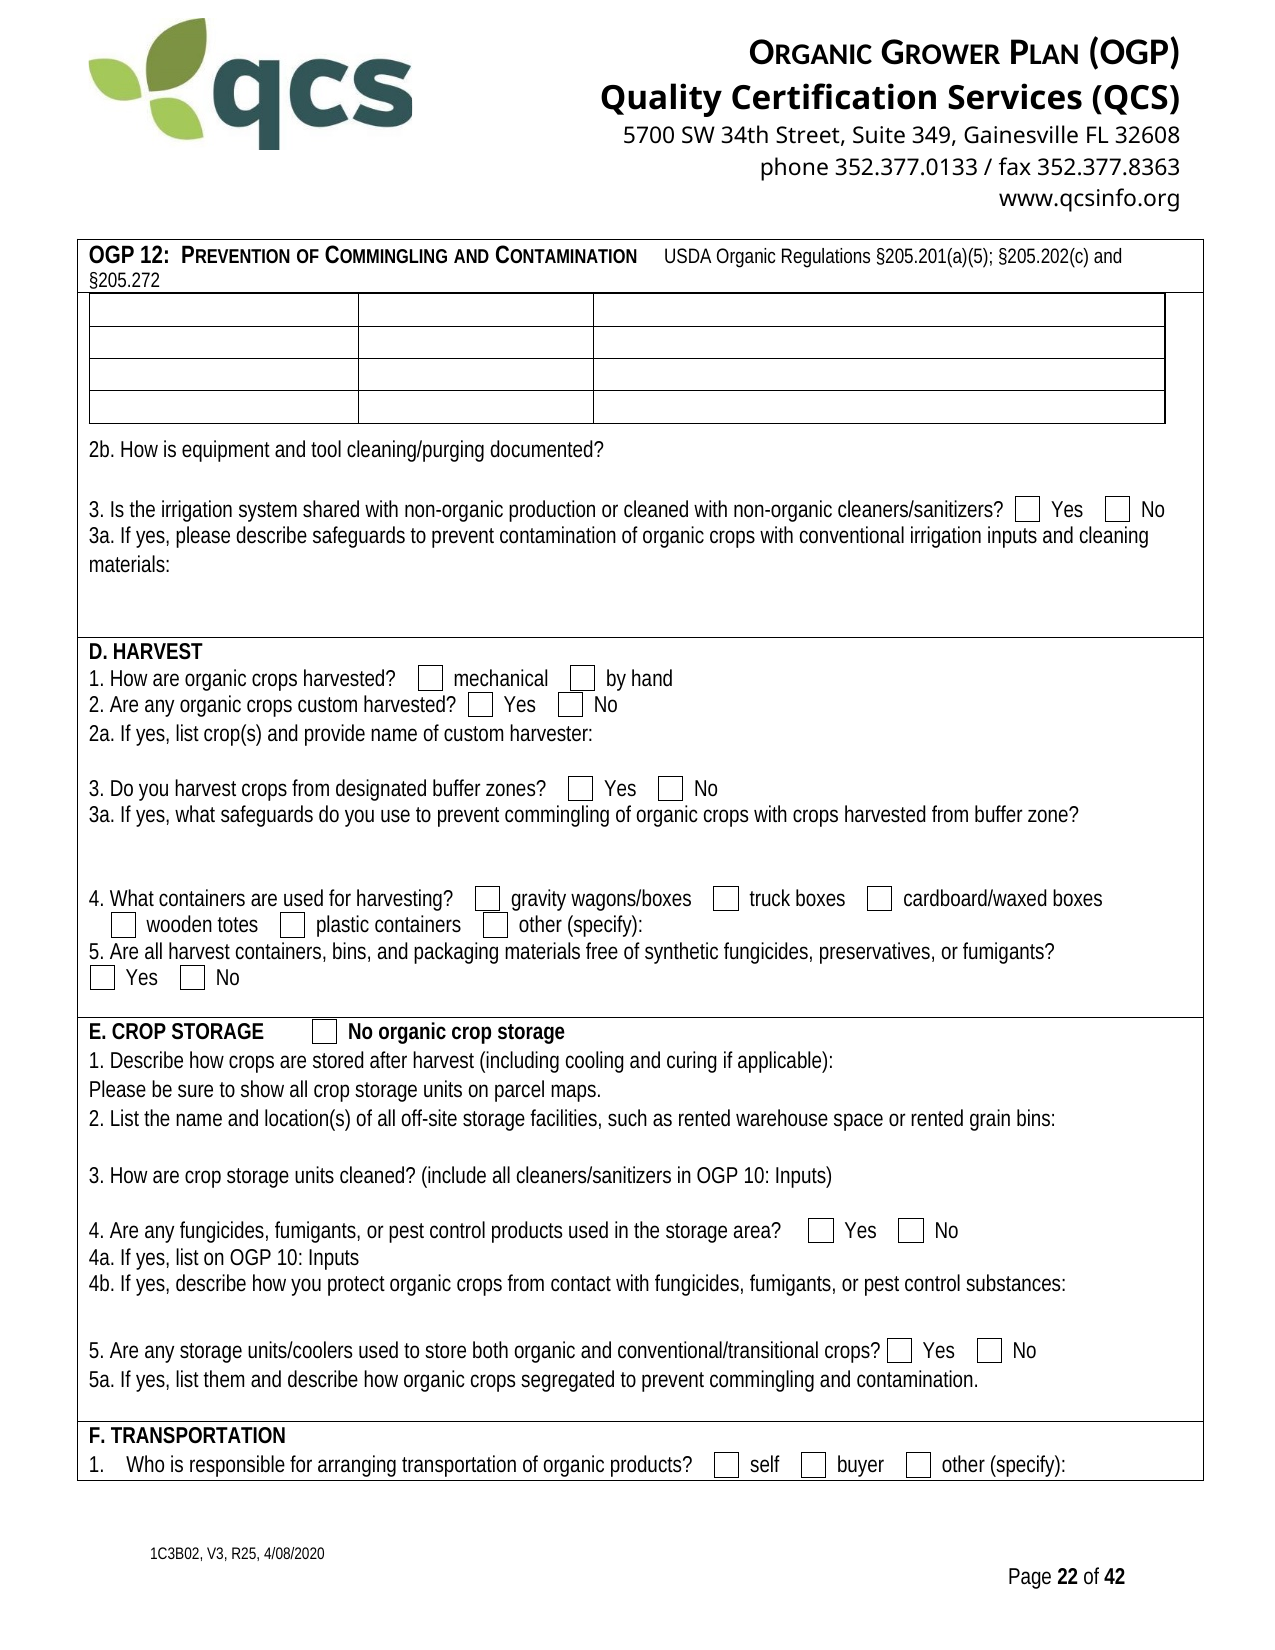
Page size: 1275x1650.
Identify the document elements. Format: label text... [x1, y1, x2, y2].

table_cell E. CROP STORAGE No organic crop storage 1. Describe how crops are stored after harvest (including cooling and curing if applicable): Please be sure to show all crop storage units on parcel maps. 2. List the name and location(s) of all off-site storage facilities, such as rented warehouse space or rented grain bins: 3. How are crop storage units cleaned? (include all cleaners/sanitizers in OGP 10: Inputs) 4. Are any fungicides, fumigants, or pest control products used in the storage area? Yes No 4a. If yes, list on OGP 10: Inputs 4b. If yes, describe how you protect organic crops from contact with fungicides, fumigants, or pest control substances: 5. Are any storage units/coolers used to store both organic and conventional/transitional crops? Yes No 5a. If yes, list them and describe how organic crops segregated to prevent commingling and contamination. [78, 1018, 1203, 1421]
table_cell D. HARVEST 1. How are organic crops harvested? mechanical by hand 2. Are any organic crops custom harvested? Yes No 2a. If yes, list crop(s) and provide name of custom harvester: 3. Do you harvest crops from designated buffer zones? Yes No 3a. If yes, what safeguards do you use to prevent commingling of organic crops with crops harvested from buffer zone? 4. What containers are used for harvesting? gravity wagons/boxes truck boxes cardboard/waxed boxes wooden totes plastic containers other (specify): 5. Are all harvest containers, bins, and packaging materials free of synthetic fungicides, preservatives, or fumigants? Yes No [78, 638, 1203, 1017]
picture [88, 18, 413, 150]
table_header OGP 12: Prevention of Commingling and Contamination USDA Organic Regulations §205.201(a)(5); §205.202(c) and §205.272 [78, 240, 1203, 292]
